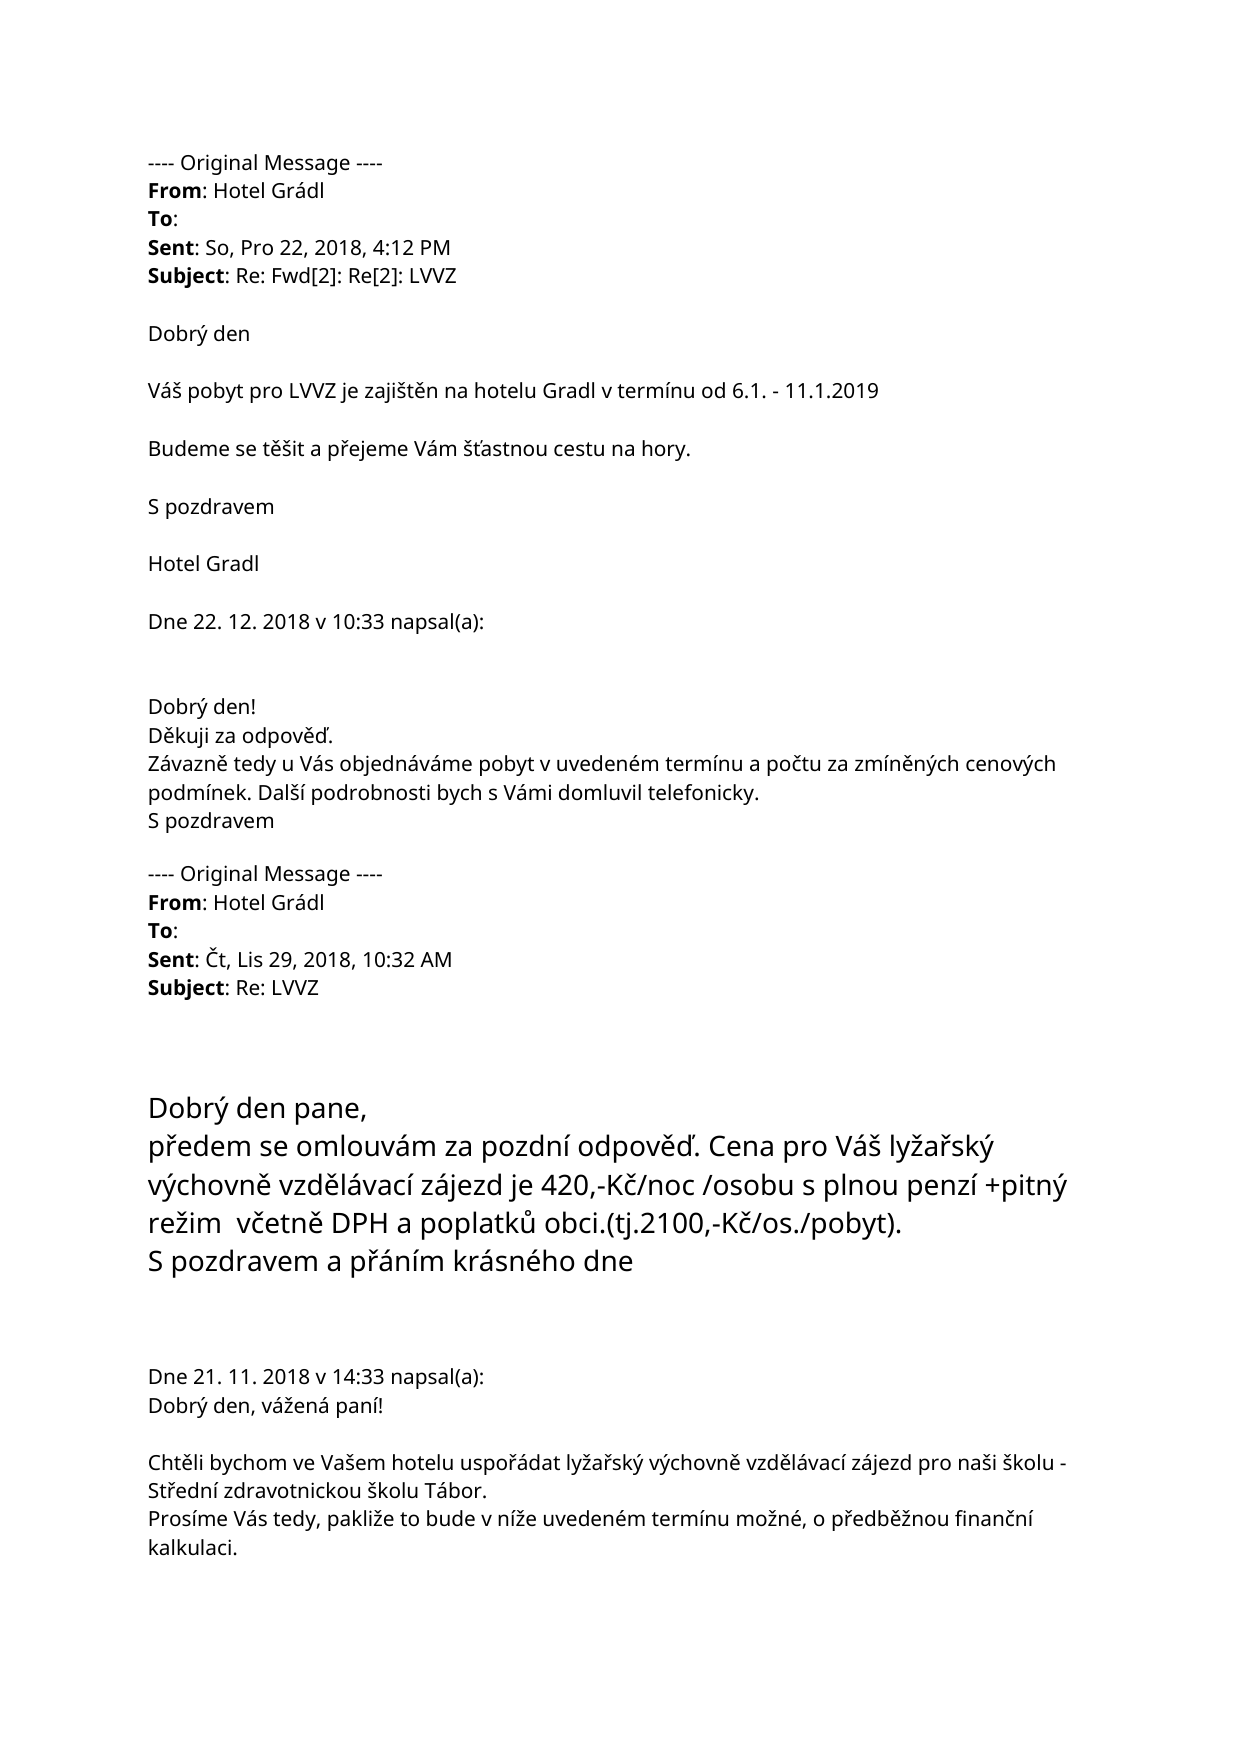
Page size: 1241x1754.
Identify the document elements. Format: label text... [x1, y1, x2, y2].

text Dobrý den, vážená paní! [148, 1391, 1093, 1419]
text Dne 21. 11. 2018 v 14:33 napsal(a): [148, 1362, 1093, 1391]
text Dobrý den [148, 319, 1093, 347]
text Budeme se těšit a přejeme Vám šťastnou cestu na hory. [148, 434, 1093, 463]
text Hotel Gradl [148, 549, 1093, 578]
text Děkuji za odpověď. [148, 721, 1093, 749]
text S pozdravem [148, 492, 1093, 520]
text Prosíme Vás tedy, pakliže to bude v níže uvedeném termínu možné, o předběžnou finanční kalkulaci. [148, 1504, 1093, 1561]
text Dobrý den! [148, 635, 1093, 721]
text Dne 22. 12. 2018 v 10:33 napsal(a): [148, 607, 1093, 635]
text ---- Original Message ---- From: Hotel Grádl To: Sent: So, Pro 22, 2018, 4:12 PM Subject: Re: Fwd[2]: Re[2]: LVVZ [148, 148, 1093, 290]
text Dobrý den pane, předem se omlouvám za pozdní odpověď. Cena pro Váš lyžařský výchovně vzdělávací zájezd je 420,-Kč/noc /osobu s plnou penzí +pitný režim včetně DPH a poplatků obci.(tj.2100,-Kč/os./pobyt). S pozdravem a přáním krásného dne [148, 1088, 1093, 1337]
text Váš pobyt pro LVVZ je zajištěn na hotelu Gradl v termínu od 6.1. - 11.1.2019 [148, 377, 1093, 405]
text Závazně tedy u Vás objednáváme pobyt v uvedeném termínu a počtu za zmíněných cenových podmínek. Další podrobnosti bych s Vámi domluvil telefonicky. [148, 749, 1093, 806]
text ---- Original Message ---- From: Hotel Grádl To: Sent: Čt, Lis 29, 2018, 10:32 AM Subject: Re: LVVZ [148, 859, 1093, 1002]
text S pozdravem [148, 806, 1093, 834]
text Chtěli bychom ve Vašem hotelu uspořádat lyžařský výchovně vzdělávací zájezd pro naši školu - Střední zdravotnickou školu Tábor. [148, 1448, 1093, 1504]
